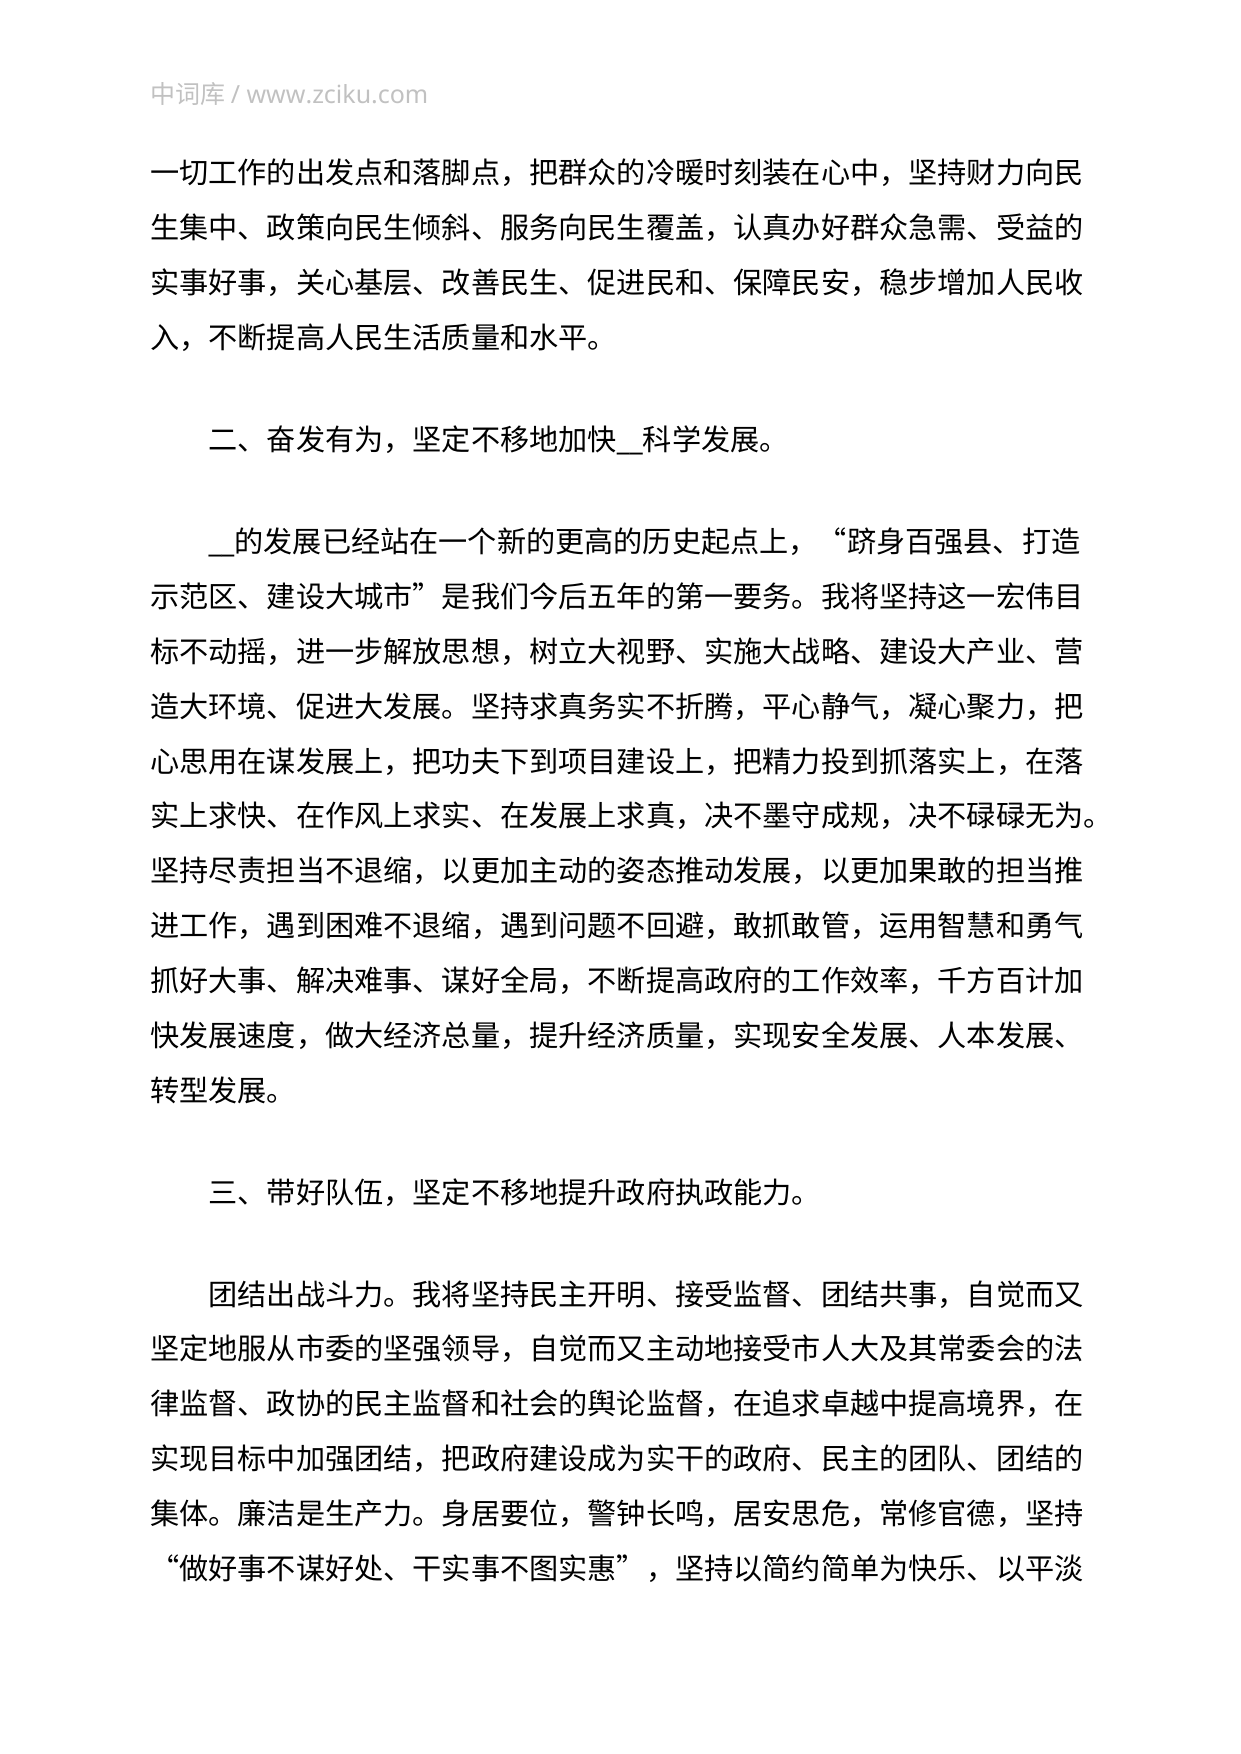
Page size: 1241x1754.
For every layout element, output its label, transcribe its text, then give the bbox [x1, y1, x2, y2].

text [150, 150, 1090, 357]
text 二、奋发有为，坚定不移地加快__科学发展。 [150, 416, 1090, 459]
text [150, 1271, 1090, 1588]
text __的发展已经站在一个新的更高的历史起点上，“跻身百强县、打造示范区、建设大城市”是我们今后五年的第一要务。我将坚持这一宏伟目标不动摇，进一步解放思想，树立大视野、实施大战略、建设大产业、营造大环境、促进大发展。坚持求真务实不折腾，平心静气，凝心聚力，把心思用在谋发展上，把功夫下到项目建设上，把精力投到抓落实上，在落实上求快、在作风上求实、在发展上求真，决不墨守成规，决不碌碌无为。坚持尽责担当不退缩，以更加主动的姿态推动发展，以更加果敢的担当推进工作，遇到困难不退缩，遇到问题不回避，敢抓敢管，运用智慧和勇气抓好大事、解决难事、谋好全局，不断提高政府的工作效率，千方百计加快发展速度，做大经济总量，提升经济质量，实现安全发展、人本发展、转型发展。 [150, 518, 1090, 1110]
text 三、带好队伍，坚定不移地提升政府执政能力。 [150, 1169, 1090, 1212]
